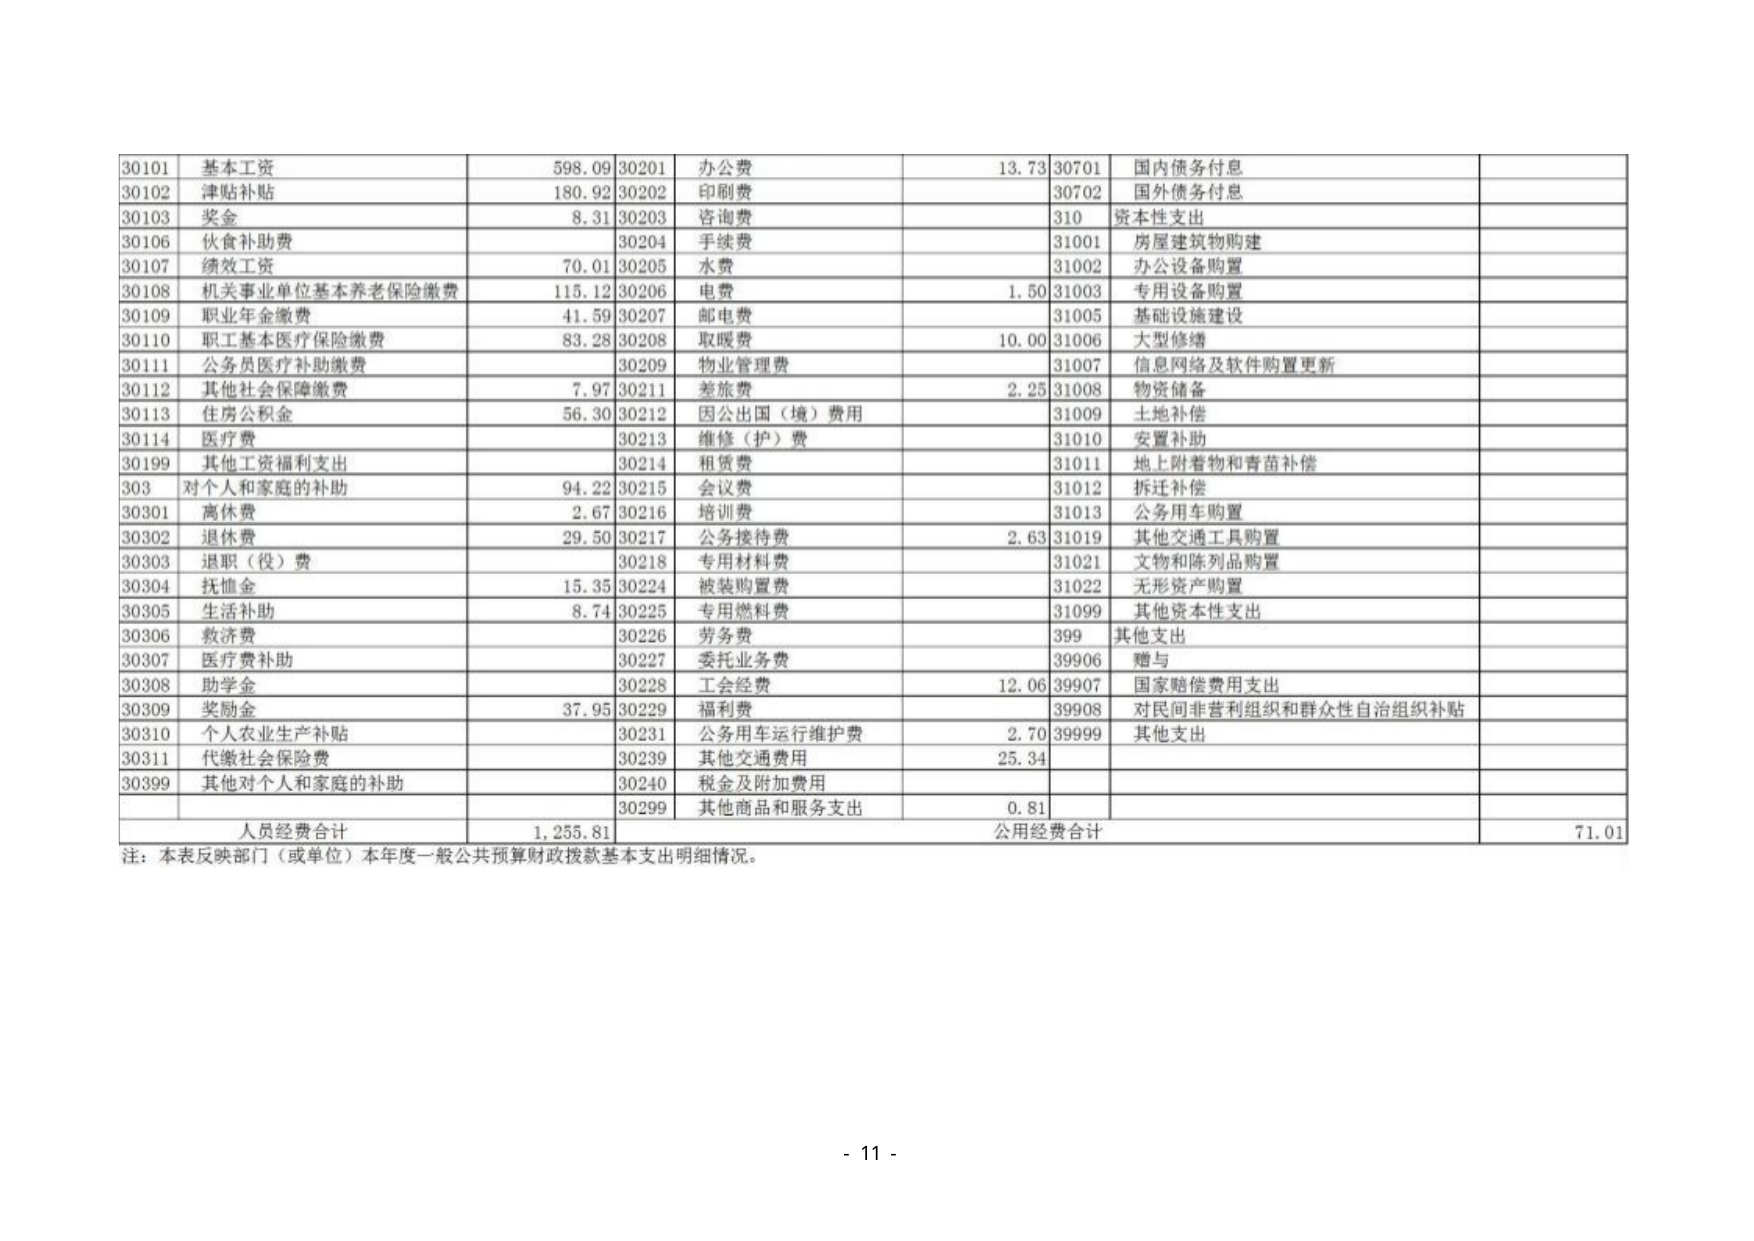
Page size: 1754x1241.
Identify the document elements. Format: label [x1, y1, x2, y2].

picture [118, 154, 1629, 869]
